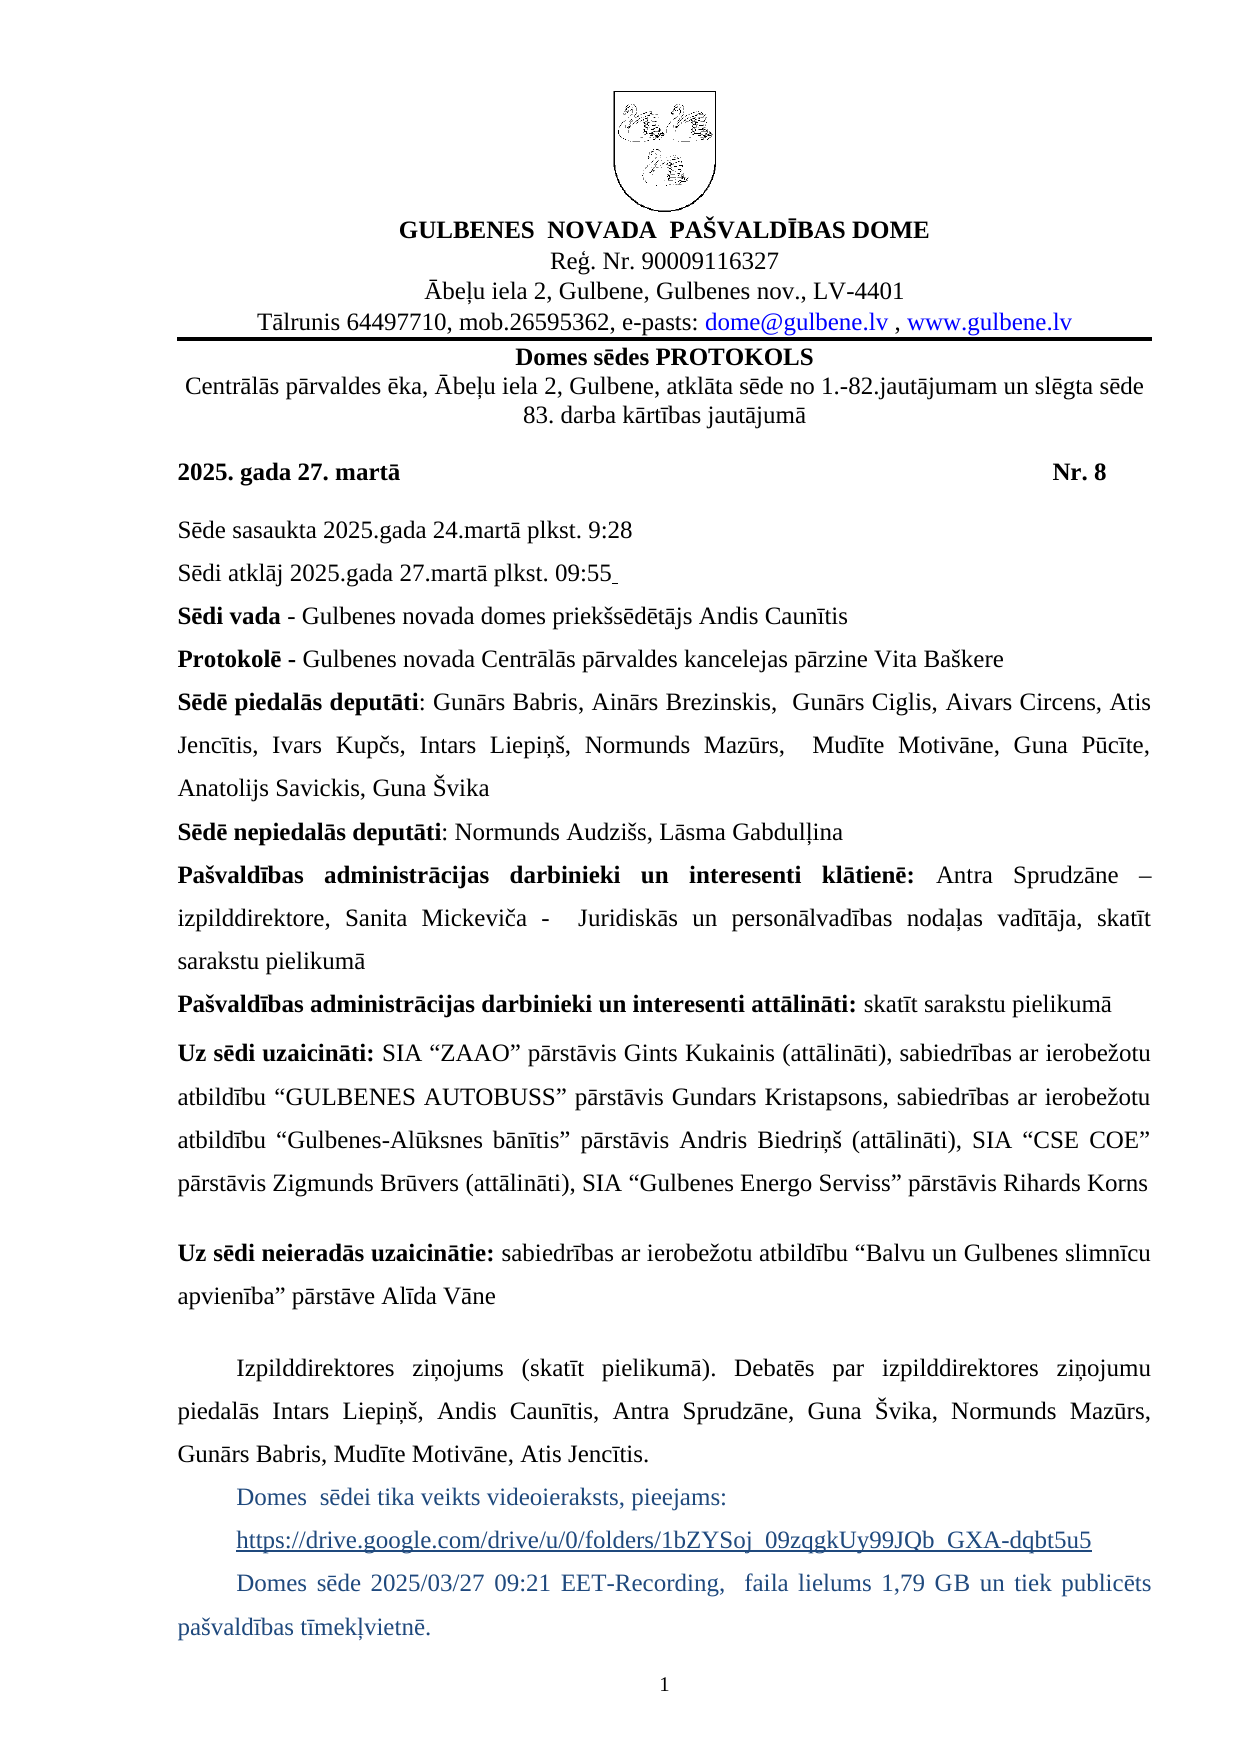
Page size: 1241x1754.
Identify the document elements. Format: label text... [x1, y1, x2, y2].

text Protokolē - Gulbenes novada Centrālās pārvaldes kancelejas pārzine Vita Baškere [177, 644, 1152, 673]
text 2025. gada 27. martā Nr. 8 [177, 457, 1152, 486]
text Sēdi vada - Gulbenes novada domes priekšsēdētājs Andis Caunītis [177, 601, 1152, 630]
text Reģ. Nr. 90009116327 [177, 246, 1152, 274]
text Centrālās pārvaldes ēka, Ābeļu iela 2, Gulbene, atklāta sēde no 1.-82.jautājumam un slēgta sēde 83. darba kārtības jautājumā [177, 371, 1152, 428]
text Domes sēde 2025/03/27 09:21 EET-Recording, faila lielums 1,79 GB un tiek publicēts pašvaldības tīmekļvietnē. [177, 1568, 1152, 1640]
text Sēde sasaukta 2025.gada 24.martā plkst. 9:28 [177, 515, 1152, 543]
text Uz sēdi neieradās uzaicinātie: sabiedrības ar ierobežotu atbildību “Balvu un Gulbenes slimnīcu apvienība” pārstāve Alīda Vāne [177, 1238, 1152, 1310]
text Izpilddirektores ziņojums (skatīt pielikumā). Debatēs par izpilddirektores ziņojumu piedalās Intars Liepiņš, Andis Caunītis, Antra Sprudzāne, Guna Švika, Normunds Mazūrs, Gunārs Babris, Mudīte Motivāne, Atis Jencītis. [177, 1353, 1152, 1468]
text Pašvaldības administrācijas darbinieki un interesenti attālināti: skatīt sarakstu pielikumā [177, 989, 1152, 1018]
text Domes sēdei tika veikts videoieraksts, pieejams: [177, 1482, 1152, 1511]
text Sēdi atklāj 2025.gada 27.martā plkst. 09:55 [177, 558, 1152, 587]
text Ābeļu iela 2, Gulbene, Gulbenes nov., LV-4401 [177, 276, 1152, 305]
text Uz sēdi uzaicināti: SIA “ZAAO” pārstāvis Gints Kukainis (attālināti), sabiedrības ar ierobežotu atbildību “GULBENES AUTOBUSS” pārstāvis Gundars Kristapsons, sabiedrības ar ierobežotu atbildību “Gulbenes-Alūksnes bānītis” pārstāvis Andris Biedriņš (attālināti), SIA “CSE COE” pārstāvis Zigmunds Brūvers (attālināti), SIA “Gulbenes Energo Serviss” pārstāvis Rihards Korns [177, 1038, 1152, 1197]
text Sēdē piedalās deputāti: Gunārs Babris, Ainārs Brezinskis, Gunārs Ciglis, Aivars Circens, Atis Jencītis, Ivars Kupčs, Intars Liepiņš, Normunds Mazūrs, Mudīte Motivāne, Guna Pūcīte, Anatolijs Savickis, Guna Švika [177, 687, 1152, 802]
text https://drive.google.com/drive/u/0/folders/1bZYSoj_09zqgkUy99JQb_GXA-dqbt5u5 [177, 1525, 1152, 1554]
text GULBENES NOVADA PAŠVALDĪBAS DOME [177, 215, 1152, 244]
picture [611, 88, 718, 214]
text Pašvaldības administrācijas darbinieki un interesenti klātienē: Antra Sprudzāne – izpilddirektore, Sanita Mickeviča - Juridiskās un personālvadības nodaļas vadītāja, skatīt sarakstu pielikumā [177, 860, 1152, 975]
text Domes sēdes PROTOKOLS [177, 342, 1152, 371]
text Tālrunis 64497710, mob.26595362, e-pasts: dome@gulbene.lv , www.gulbene.lv [177, 307, 1152, 337]
text Sēdē nepiedalās deputāti: Normunds Audzišs, Lāsma Gabdulļina [177, 817, 1152, 845]
